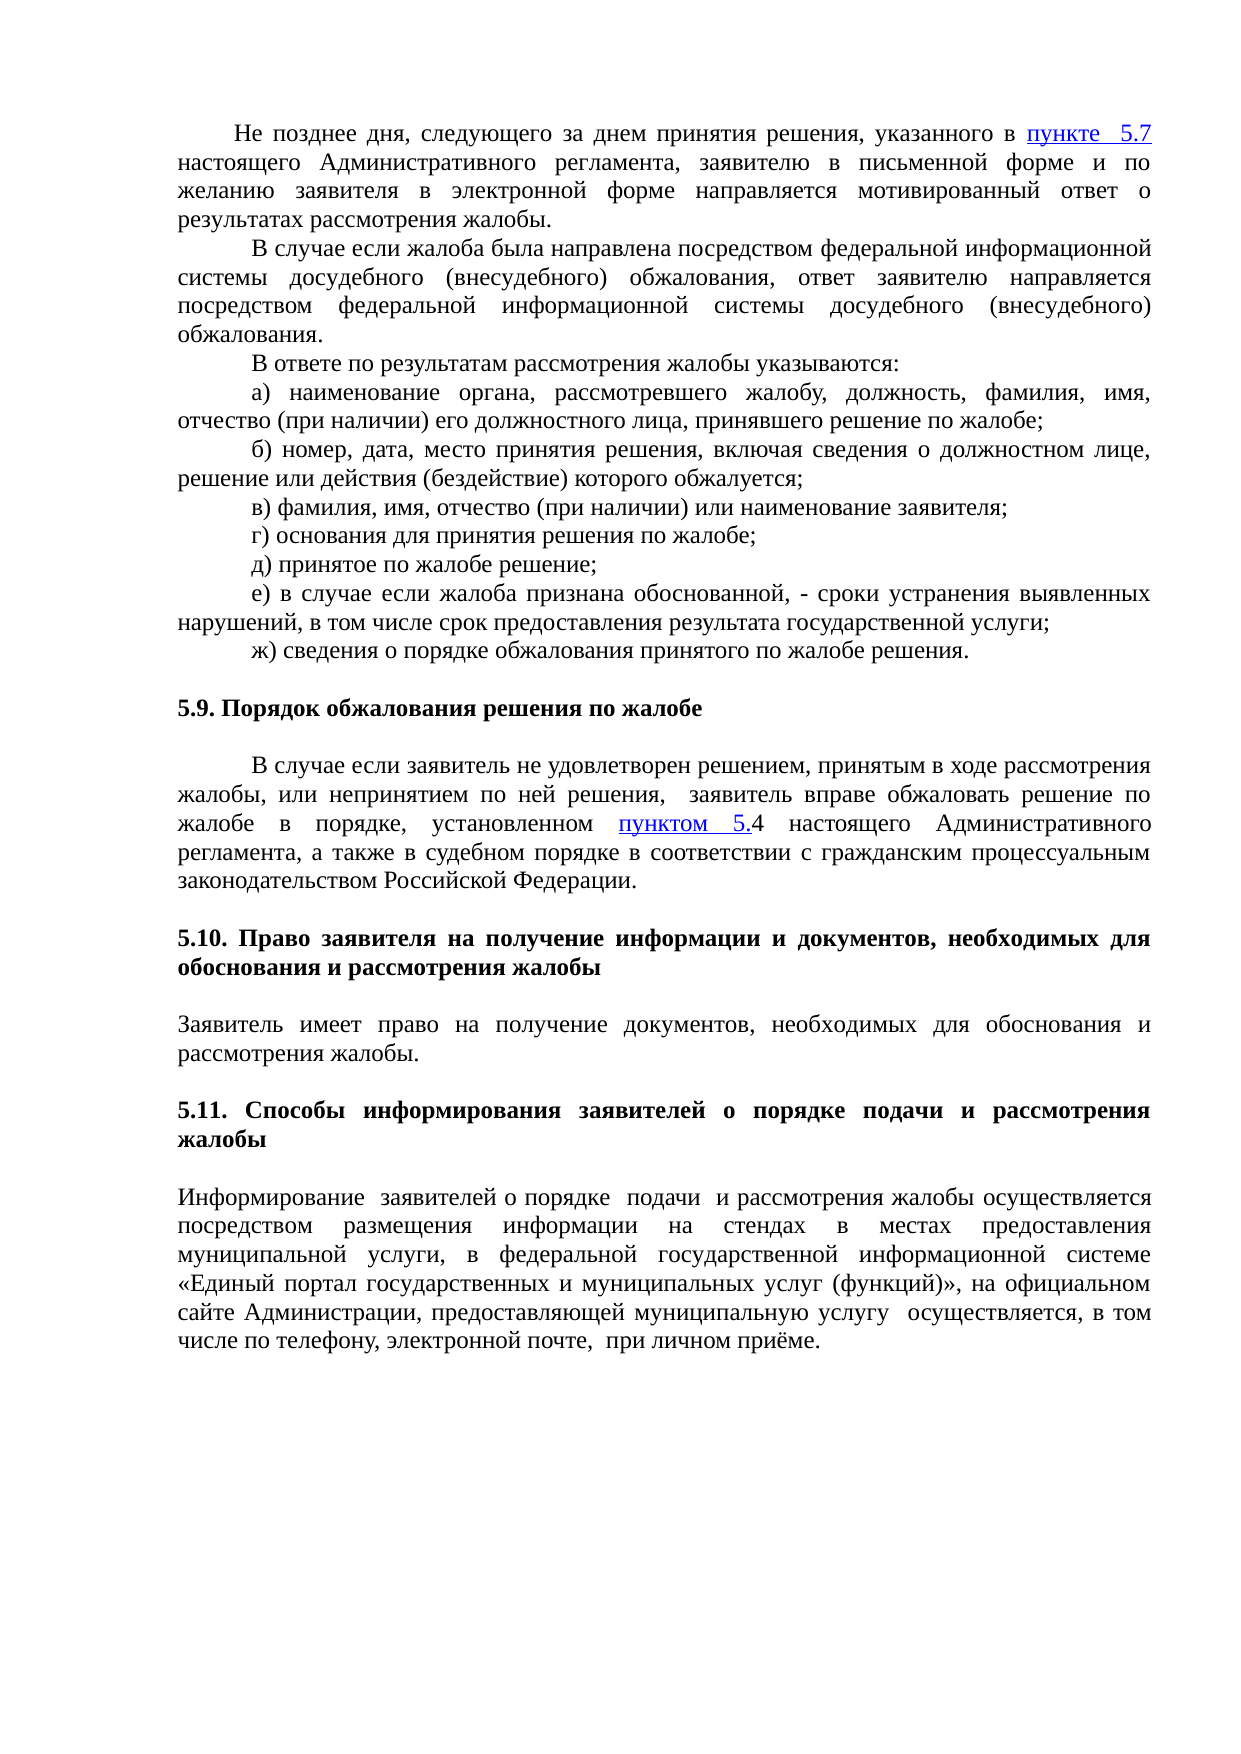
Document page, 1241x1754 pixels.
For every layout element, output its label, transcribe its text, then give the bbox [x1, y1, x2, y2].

text 5.9. Порядок обжалования решения по жалобе [177, 693, 1152, 722]
text б) номер, дата, место принятия решения, включая сведения о должностном лице, решение или действия (бездействие) которого обжалуется; [177, 434, 1152, 492]
text а) наименование органа, рассмотревшего жалобу, должность, фамилия, имя, отчество (при наличии) его должностного лица, принявшего решение по жалобе; [177, 377, 1152, 434]
text 5.11. Способы информирования заявителей о порядке подачи и рассмотрения жалобы [177, 1096, 1152, 1153]
text Заявитель имеет право на получение документов, необходимых для обоснования и рассмотрения жалобы. [177, 1009, 1152, 1067]
text В ответе по результатам рассмотрения жалобы указываются: [177, 348, 1152, 377]
text В случае если заявитель не удовлетворен решением, принятым в ходе рассмотрения жалобы, или непринятием по ней решения, заявитель вправе обжаловать решение по жалобе в порядке, установленном пунктом 5.4 настоящего Административного регламента, а также в судебном порядке в соответствии с гражданским процессуальным законодательством Российской Федерации. [177, 751, 1152, 894]
text 5.10. Право заявителя на получение информации и документов, необходимых для обоснования и рассмотрения жалобы [177, 923, 1152, 981]
text г) основания для принятия решения по жалобе; [177, 521, 1152, 549]
text в) фамилия, имя, отчество (при наличии) или наименование заявителя; [177, 492, 1152, 521]
text Не позднее дня, следующего за днем принятия решения, указанного в пункте 5.7 настоящего Административного регламента, заявителю в письменной форме и по желанию заявителя в электронной форме направляется мотивированный ответ о результатах рассмотрения жалобы. [177, 118, 1152, 233]
text В случае если жалоба была направлена посредством федеральной информационной системы досудебного (внесудебного) обжалования, ответ заявителю направляется посредством федеральной информационной системы досудебного (внесудебного) обжалования. [177, 233, 1152, 348]
text ж) сведения о порядке обжалования принятого по жалобе решения. [177, 636, 1152, 664]
text е) в случае если жалоба признана обоснованной, - сроки устранения выявленных нарушений, в том числе срок предоставления результата государственной услуги; [177, 578, 1152, 636]
text Информирование заявителей о порядке подачи и рассмотрения жалобы осуществляется посредством размещения информации на стендах в местах предоставления муниципальной услуги, в федеральной государственной информационной системе «Единый портал государственных и муниципальных услуг (функций)», на официальном сайте Администрации, предоставляющей муниципальную услугу осуществляется, в том числе по телефону, электронной почте, при личном приёме. [177, 1182, 1152, 1354]
text д) принятое по жалобе решение; [177, 549, 1152, 578]
